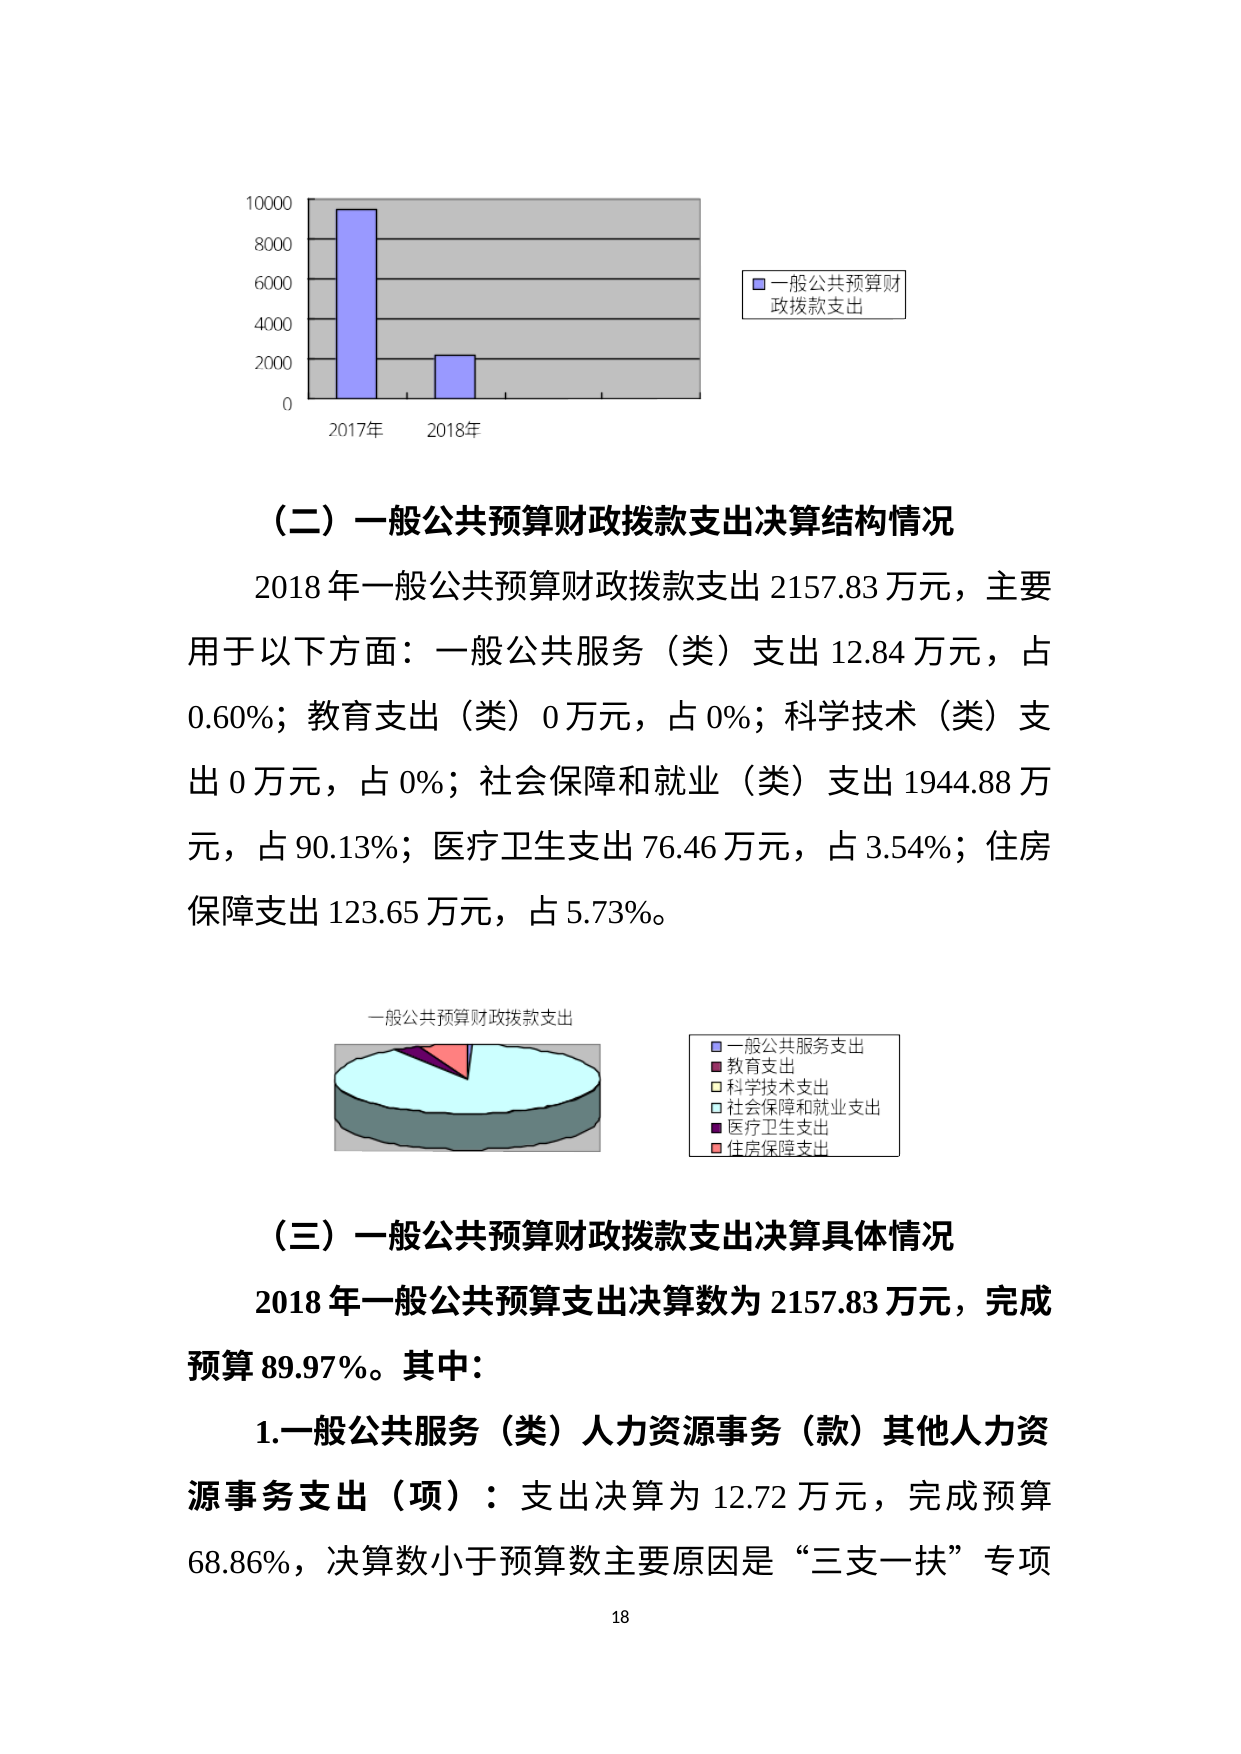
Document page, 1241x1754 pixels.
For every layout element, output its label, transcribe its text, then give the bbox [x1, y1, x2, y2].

text 2018年一般公共预算支出决算数为2157.83万元，完成预算89.97%。其中： [187, 1267, 1053, 1397]
text （二）一般公共预算财政拨款支出决算结构情况 [187, 487, 1053, 552]
text 2018年一般公共预算财政拨款支出2157.83万元，主要用于以下方面：一般公共服务（类）支出12.84万元，占0.60%；教育支出（类）0万元，占0%；科学技术（类）支出0万元，占0%；社会保障和就业（类）支出1944.88万元，占90.13%；医疗卫生支出76.46万元，占3.54%；住房保障支出123.65万元，占5.73%。 [187, 552, 1053, 942]
text （三）一般公共预算财政拨款支出决算具体情况 [187, 1202, 1053, 1267]
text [187, 1397, 1053, 1592]
